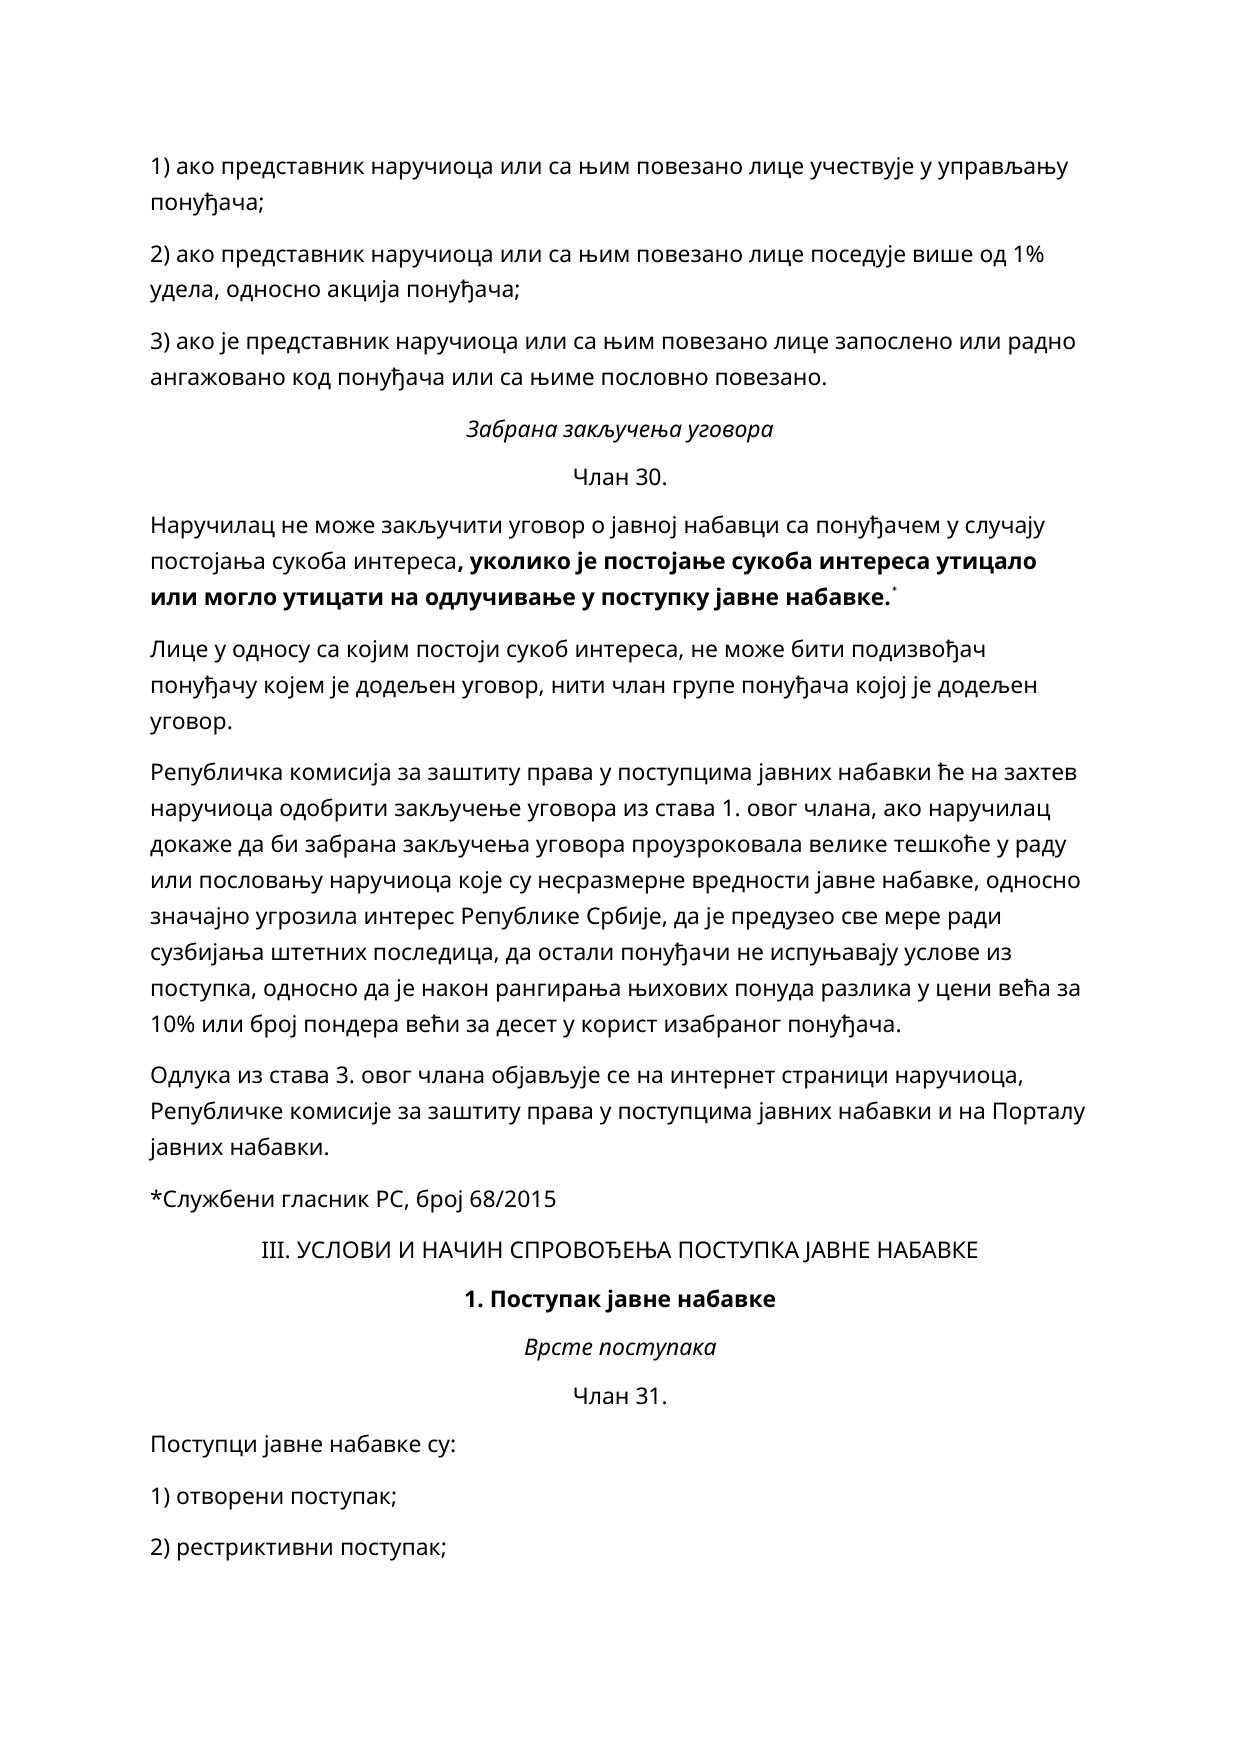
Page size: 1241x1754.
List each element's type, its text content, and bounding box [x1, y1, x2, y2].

text III. УСЛОВИ И НАЧИН СПРОВОЂЕЊА ПОСТУПКА ЈАВНЕ НАБАВКЕ [150, 1234, 1090, 1266]
text Врсте поступака [150, 1331, 1090, 1362]
text 1. Поступак јавне набавке [150, 1283, 1090, 1314]
text Члан 30. [150, 461, 1090, 492]
text 2) ако представник наручиоца или сa њим повезано лице поседује више од 1% удела, односно акција понуђача; [150, 237, 1090, 305]
text Поступци јавне набавке су: [150, 1428, 1090, 1459]
text Лице у односу са којим постоји сукоб интереса, не може бити подизвођач понуђачу којем је додељен уговор, нити члан групе понуђача којој је додељен уговор. [150, 633, 1090, 736]
text 1) отворени поступак; [150, 1480, 1090, 1511]
text Члан 31. [150, 1380, 1090, 1411]
text Републичка комисија за заштиту права у поступцима јавних набавки ће на захтев наручиоца одобрити закључење уговора из става 1. овог члана, ако наручилац докаже да би забрана закључења уговора проузроковала велике тешкоће у раду или пословању наручиоца које су несразмерне вредности јавне набавке, односно значајно угрозила интерес Републике Србије, да је предузео све мере ради сузбијања штетних последица, да остали понуђачи не испуњавају услове из поступка, односно да је након рангирања њихових понуда разлика у цени већа за 10% или број пондера већи за десет у корист изабраног понуђача. [150, 756, 1090, 1039]
text 3) ако је представник наручиоца или сa њим повезано лице запослено или радно ангажовано код понуђача или са њиме пословно повезано. [150, 325, 1090, 392]
text *Службени гласник РС, број 68/2015 [150, 1183, 1090, 1214]
text 1) ако представник наручиоца или сa њим повезано лице учествује у управљању понуђача; [150, 150, 1090, 217]
text Забрана закључења уговора [150, 412, 1090, 444]
text 2) рестриктивни поступак; [150, 1531, 1090, 1562]
text Наручилац не може закључити уговор о јавној набавци са понуђачем у случају постојања сукоба интереса, уколико је постојање сукоба интереса утицало или могло утицати на одлучивање у поступку јавне набавке.* [150, 509, 1090, 612]
text Одлука из става 3. овог члана објављује се на интернет страници наручиоца, Републичке комисије за заштиту права у поступцима јавних набавки и на Порталу јавних набавки. [150, 1059, 1090, 1162]
